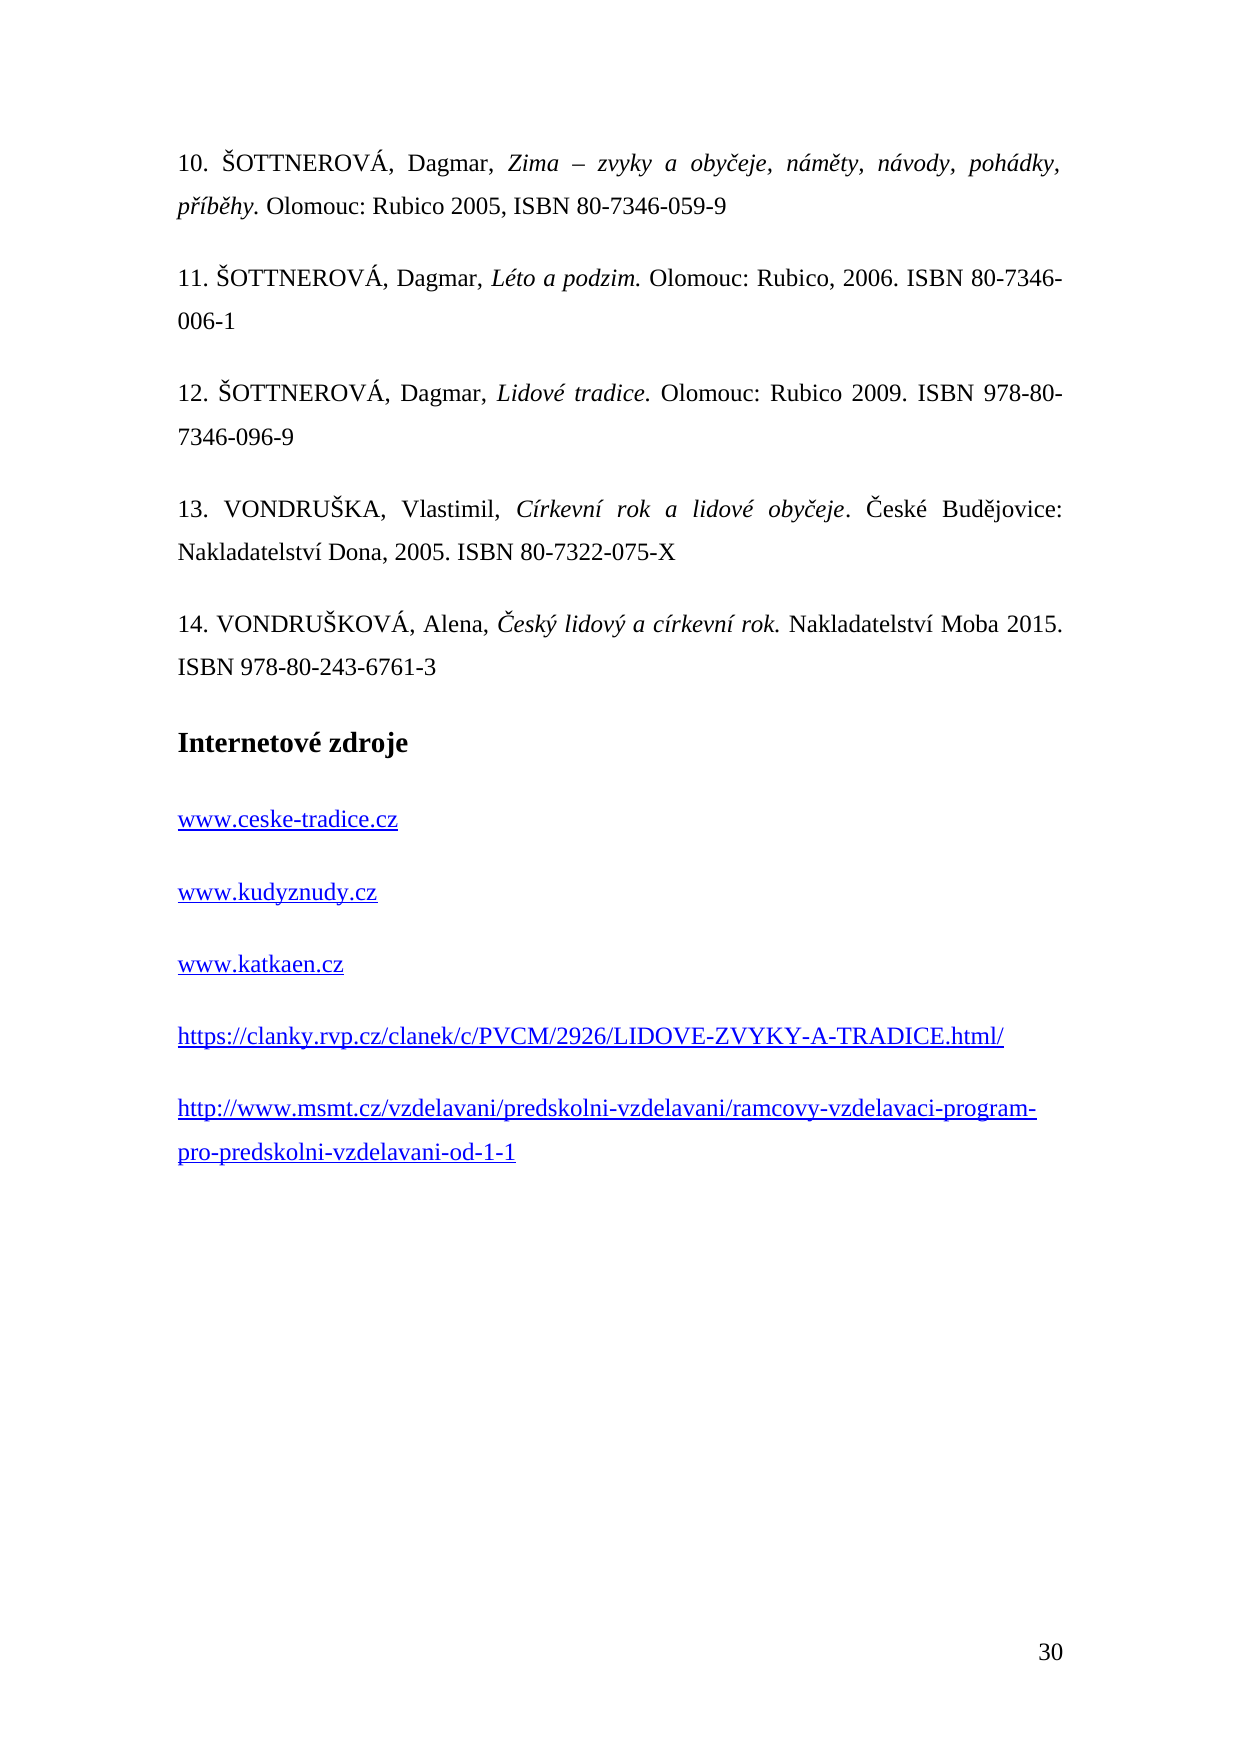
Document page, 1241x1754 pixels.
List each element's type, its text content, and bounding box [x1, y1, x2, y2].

text 13. VONDRUŠKA, Vlastimil, Církevní rok a lidové obyčeje. České Budějovice: Nakladatelství Dona, 2005. ISBN 80-7322-075-X [177, 494, 1063, 566]
text www.kudyznudy.cz [177, 877, 1063, 905]
text 11. ŠOTTNEROVÁ, Dagmar, Léto a podzim. Olomouc: Rubico, 2006. ISBN 80-7346-006-1 [177, 263, 1063, 335]
text https://clanky.rvp.cz/clanek/c/PVCM/2926/LIDOVE-ZVYKY-A-TRADICE.html/ [177, 1021, 1063, 1050]
text www.ceske-tradice.cz [177, 804, 1063, 833]
text http://www.msmt.cz/vzdelavani/predskolni-vzdelavani/ramcovy-vzdelavaci-program-pro-predskolni-vzdelavani-od-1-1 [177, 1093, 1063, 1165]
text 12. ŠOTTNEROVÁ, Dagmar, Lidové tradice. Olomouc: Rubico 2009. ISBN 978-80-7346-096-9 [177, 378, 1063, 450]
text 14. VONDRUŠKOVÁ, Alena, Český lidový a církevní rok. Nakladatelství Moba 2015. ISBN 978-80-243-6761-3 [177, 609, 1063, 681]
text www.katkaen.cz [177, 949, 1063, 978]
text 10. ŠOTTNEROVÁ, Dagmar, Zima – zvyky a obyčeje, náměty, návody, pohádky, příběhy. Olomouc: Rubico 2005, ISBN 80-7346-059-9 [177, 148, 1063, 219]
text Internetové zdroje [177, 725, 1063, 758]
